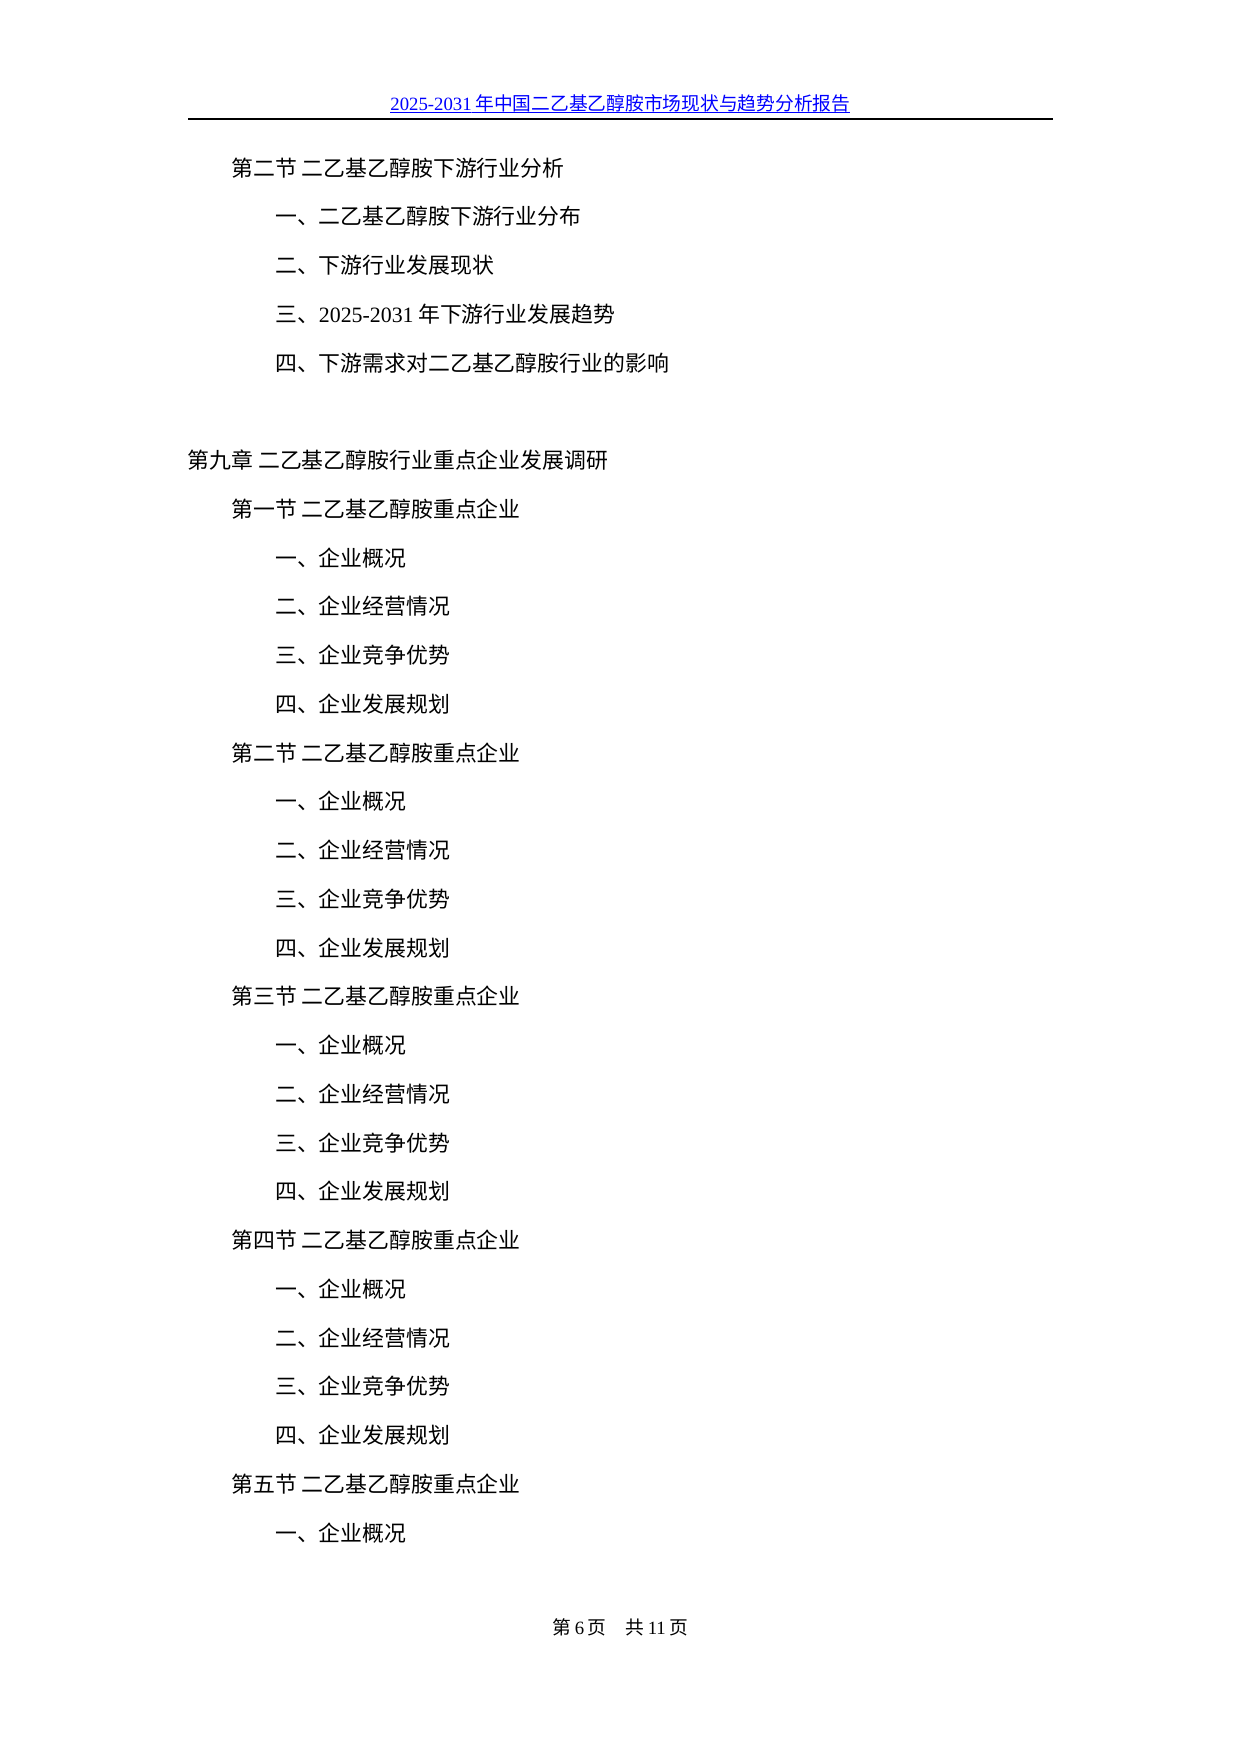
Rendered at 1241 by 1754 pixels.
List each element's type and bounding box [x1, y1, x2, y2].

text [187, 150, 1053, 1548]
